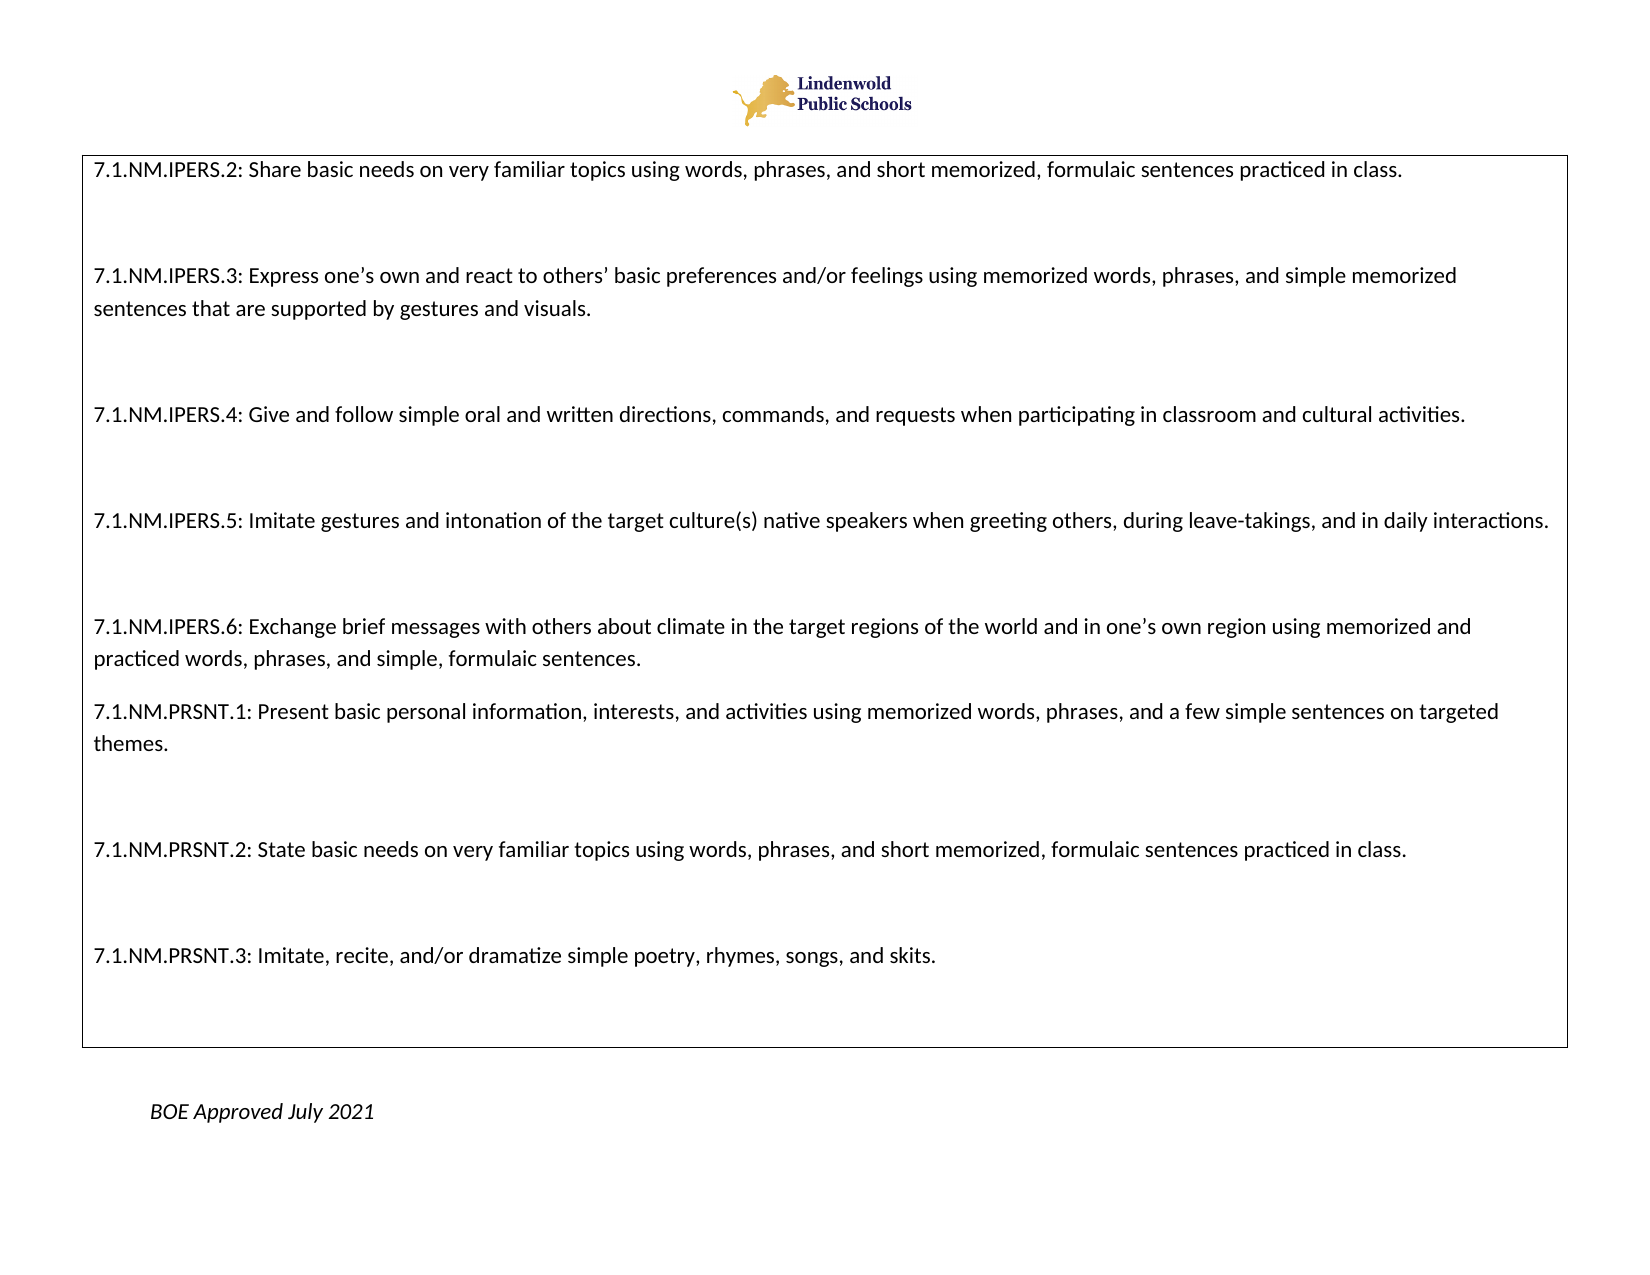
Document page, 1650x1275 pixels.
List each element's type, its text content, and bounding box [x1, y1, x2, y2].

picture [732, 75, 918, 127]
